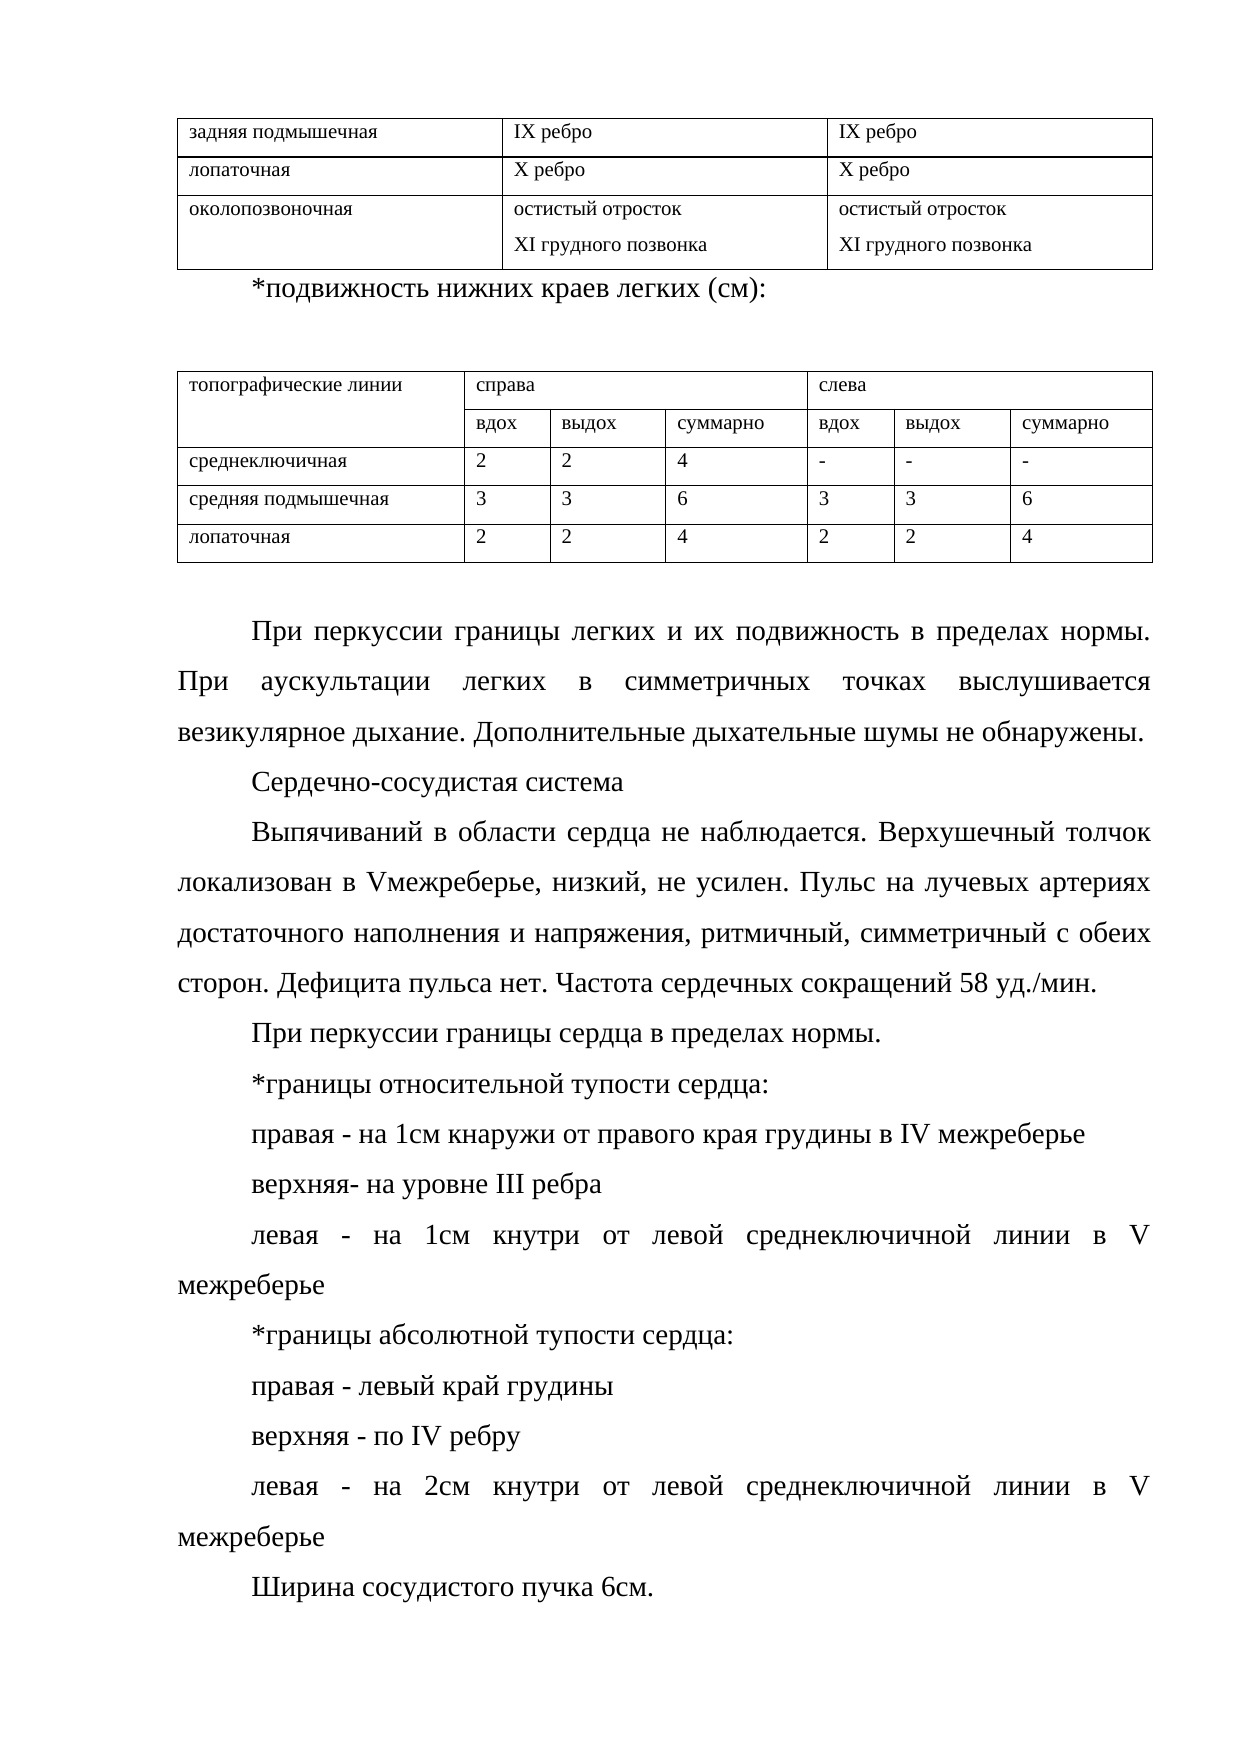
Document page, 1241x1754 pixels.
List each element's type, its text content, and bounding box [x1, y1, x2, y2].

text верхняя- на уровне III ребра [177, 1166, 1152, 1200]
text Сердечно-сосудистая система [177, 764, 1152, 797]
text верхняя - по IV ребру [177, 1418, 1152, 1452]
table_cell суммарно [1011, 410, 1152, 447]
table_cell 3 [895, 486, 1010, 523]
table_cell задняя подмышечная [178, 119, 502, 156]
table_cell 2 [551, 448, 665, 485]
table_cell суммарно [666, 410, 807, 447]
table_cell 2 [808, 525, 894, 562]
table_cell 3 [808, 486, 894, 523]
text *подвижность нижних краев легких (см): [177, 270, 1152, 303]
table_cell среднеключичная [178, 448, 464, 485]
text левая - на 2см кнутри от левой среднеключичной линии в V межреберье [177, 1468, 1152, 1552]
table_cell вдох [465, 410, 550, 447]
table_cell 2 [551, 525, 665, 562]
table_cell - [1011, 448, 1152, 485]
table_cell 2 [465, 525, 550, 562]
table_cell остистый отросток XI грудного позвонка [503, 196, 827, 269]
table_cell лопаточная [178, 158, 502, 194]
table_header слева [808, 372, 1152, 409]
table_cell IX ребро [828, 119, 1152, 156]
table_cell околопозвоночная [178, 196, 502, 269]
table_cell остистый отросток XI грудного позвонка [828, 196, 1152, 269]
table_cell IX ребро [503, 119, 827, 156]
text правая - левый край грудины [177, 1368, 1152, 1401]
table_cell вдох [808, 410, 894, 447]
text левая - на 1см кнутри от левой среднеключичной линии в V межреберье [177, 1217, 1152, 1301]
table_cell 6 [666, 486, 807, 523]
text *границы относительной тупости сердца: [177, 1066, 1152, 1099]
table_cell 4 [666, 525, 807, 562]
table_cell - [895, 448, 1010, 485]
table_cell X ребро [828, 158, 1152, 194]
table_cell средняя подмышечная [178, 486, 464, 523]
table_cell 3 [465, 486, 550, 523]
table_header справа [465, 372, 807, 409]
table_cell 4 [666, 448, 807, 485]
text При перкуссии границы сердца в пределах нормы. [177, 1016, 1152, 1049]
text При перкуссии границы легких и их подвижность в пределах нормы. При аускультации легких в симметричных точках выслушивается везикулярное дыхание. Дополнительные дыхательные шумы не обнаружены. [177, 613, 1152, 747]
text *границы абсолютной тупости сердца: [177, 1317, 1152, 1351]
text правая - на 1см кнаружи от правого края грудины в IV межреберье [177, 1116, 1152, 1150]
table_cell лопаточная [178, 525, 464, 562]
table_cell выдох [551, 410, 665, 447]
text Ширина сосудистого пучка 6см. [177, 1569, 1152, 1602]
table_cell - [808, 448, 894, 485]
table_cell 2 [895, 525, 1010, 562]
table_cell выдох [895, 410, 1010, 447]
table_cell 2 [465, 448, 550, 485]
table_header топографические линии [178, 372, 464, 447]
table_cell 6 [1011, 486, 1152, 523]
table_cell 4 [1011, 525, 1152, 562]
table_cell X ребро [503, 158, 827, 194]
text Выпячиваний в области сердца не наблюдается. Верхушечный толчок локализован в Vмежреберье, низкий, не усилен. Пульс на лучевых артериях достаточного наполнения и напряжения, ритмичный, симметричный с обеих сторон. Дефицита пульса нет. Частота сердечных сокращений 58 уд./мин. [177, 814, 1152, 999]
table_cell 3 [551, 486, 665, 523]
